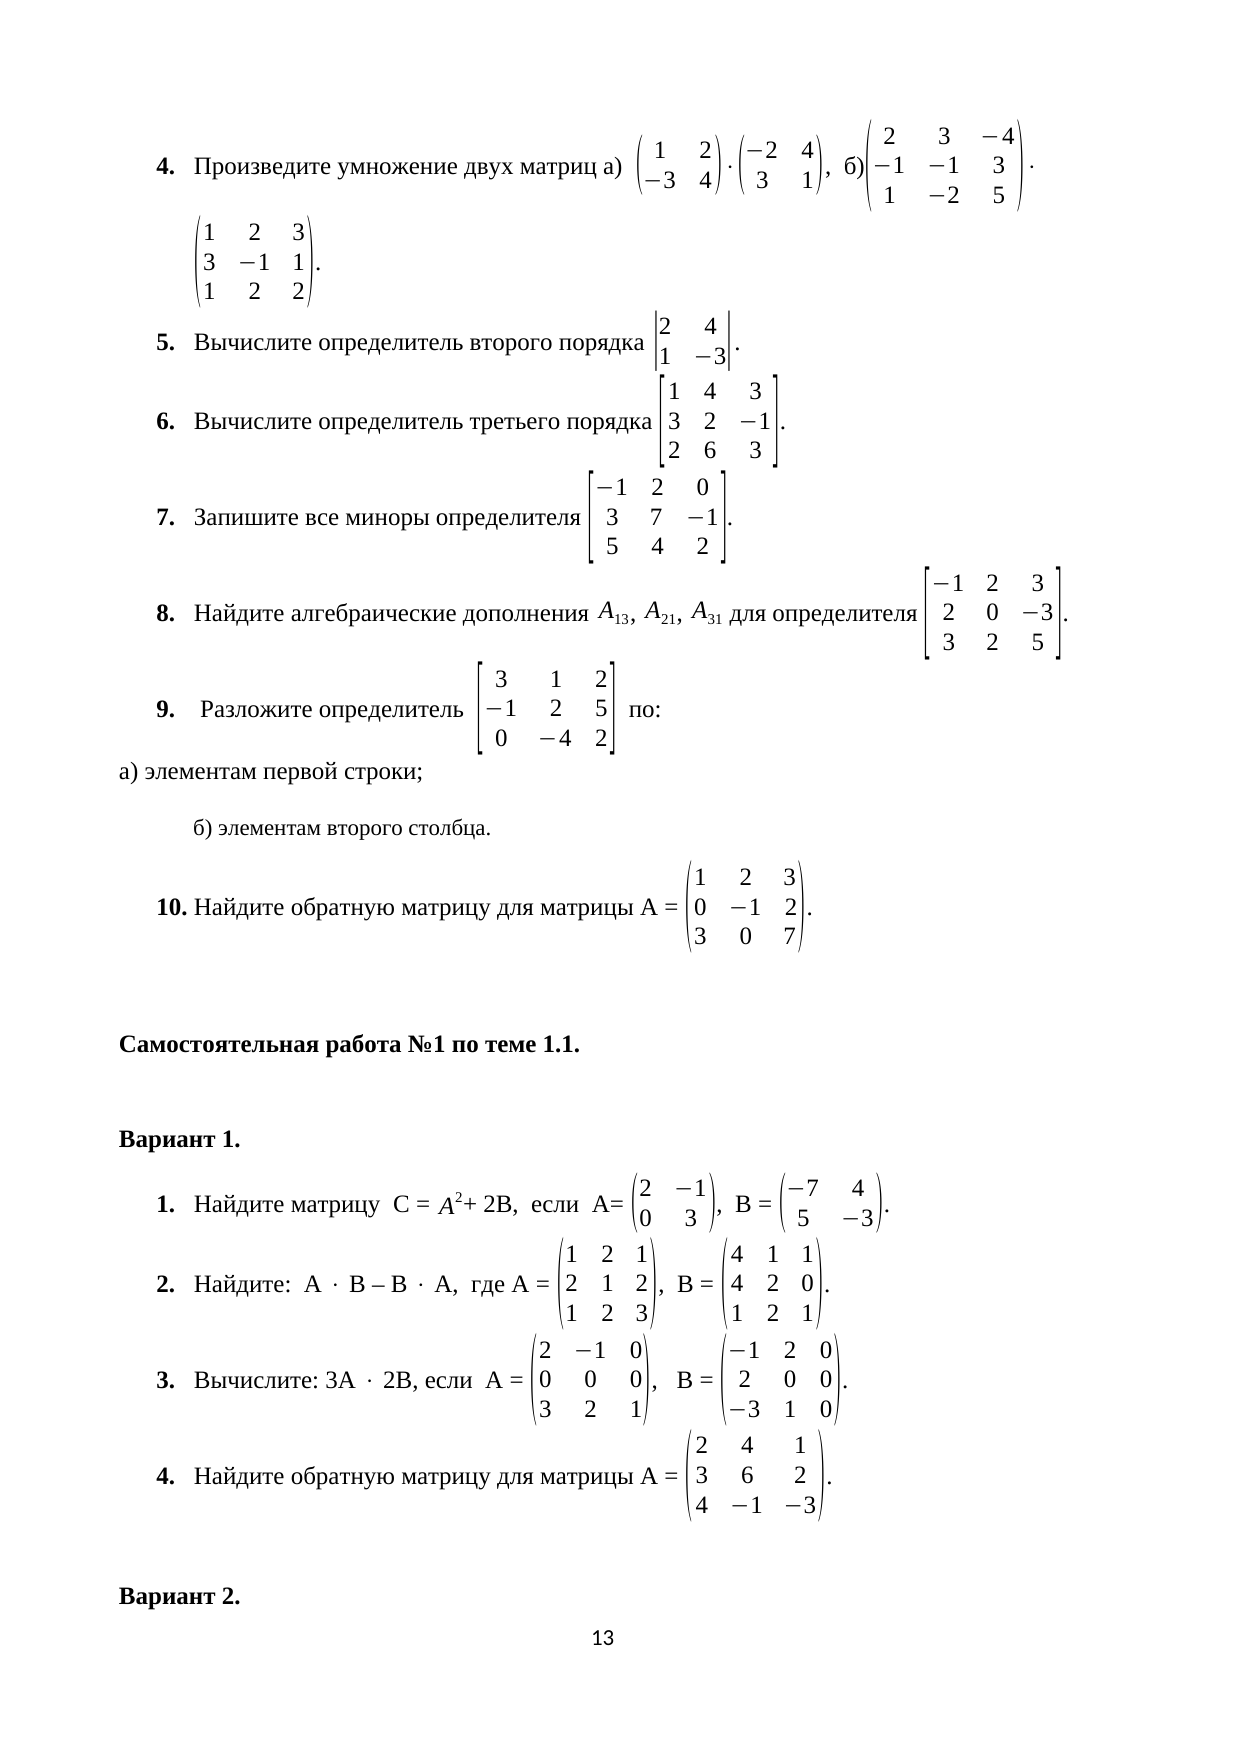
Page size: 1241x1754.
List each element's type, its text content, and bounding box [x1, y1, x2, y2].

list Произведите умножение двух матриц а) , б). [156, 118, 1086, 310]
list Запишите все миноры определителя . [156, 469, 1086, 564]
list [156, 1427, 1086, 1523]
text Вариант 2. [119, 1581, 1086, 1610]
list Найдите обратную матрицу для матрицы А = . [156, 859, 1086, 955]
list Вычислите определитель третьего порядка . [156, 373, 1086, 469]
text б) элементам второго столбца. [119, 814, 1086, 840]
list Найдите: А В – В А, где А = , В = . [156, 1235, 1086, 1331]
list Найдите алгебраические дополнения , , для определителя . [156, 564, 1086, 660]
list Вычислите: 3А 2В, если А = , В = . [156, 1331, 1086, 1427]
text Самостоятельная работа №1 по теме 1.1. [119, 1029, 1086, 1057]
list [156, 1172, 1086, 1235]
list Разложите определитель по: [156, 660, 1086, 756]
list Вычислите определитель второго порядка . [156, 310, 1086, 373]
text Вариант 1. [119, 1124, 1086, 1153]
text а) элементам первой строки; [119, 756, 1086, 785]
